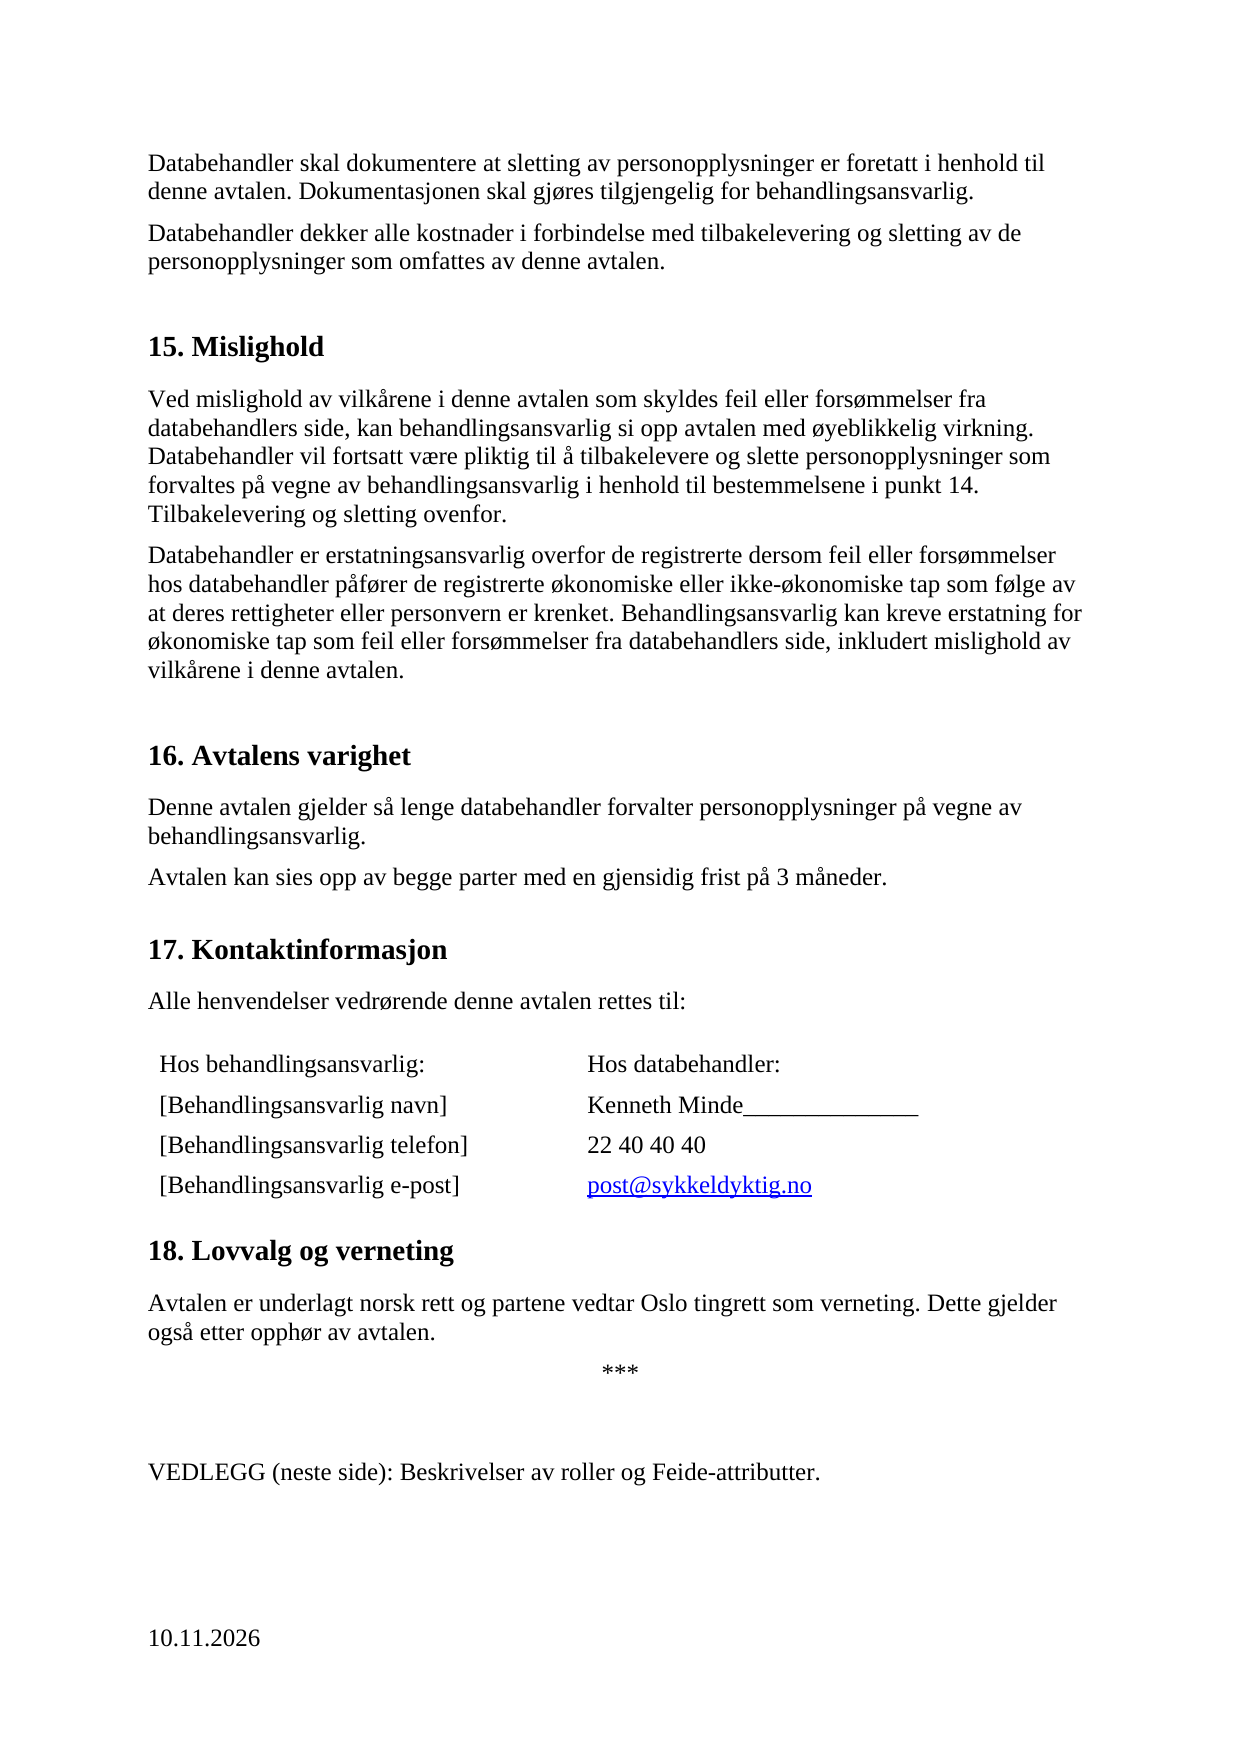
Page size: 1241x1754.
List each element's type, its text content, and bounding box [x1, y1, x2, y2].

table_cell [Behandlingsansvarlig e-post] [153, 1165, 581, 1205]
subtitle 18. Lovvalg og verneting [148, 1233, 1093, 1267]
text Databehandler skal dokumentere at sletting av personopplysninger er foretatt i henhold til denne avtalen. Dokumentasjonen skal gjøres tilgjengelig for behandlingsansvarlig. [148, 148, 1093, 205]
text Denne avtalen gjelder så lenge databehandler forvalter personopplysninger på vegne av behandlingsansvarlig. [148, 792, 1093, 849]
table_cell Kenneth Minde______________ [581, 1084, 1009, 1124]
text Ved mislighold av vilkårene i denne avtalen som skyldes feil eller forsømmelser fra databehandlers side, kan behandlingsansvarlig si opp avtalen med øyeblikkelig virkning. Databehandler vil fortsatt være pliktig til å tilbakelevere og slette personopplysninger som forvaltes på vegne av behandlingsansvarlig i henhold til bestemmelsene i punkt 14. Tilbakelevering og sletting ovenfor. [148, 384, 1093, 528]
text VEDLEGG (neste side): Beskrivelser av roller og Feide-attributter. [148, 1457, 1093, 1485]
table_header Hos behandlingsansvarlig: [153, 1044, 581, 1084]
subtitle 16. Avtalens varighet [148, 738, 1093, 771]
text Avtalen kan sies opp av begge parter med en gjensidig frist på 3 måneder. [148, 862, 1093, 919]
subtitle 17. Kontaktinformasjon [148, 932, 1093, 966]
table_cell [Behandlingsansvarlig navn] [153, 1084, 581, 1124]
text Avtalen er underlagt norsk rett og partene vedtar Oslo tingrett som verneting. Dette gjelder også etter opphør av avtalen. [148, 1288, 1093, 1345]
table_cell 22 40 40 40 [581, 1124, 1009, 1164]
table_cell [Behandlingsansvarlig telefon] [153, 1124, 581, 1164]
table_header Hos databehandler: [581, 1044, 1009, 1084]
subtitle 15. Mislighold [148, 329, 1093, 363]
text *** [148, 1358, 1093, 1387]
text Alle henvendelser vedrørende denne avtalen rettes til: [148, 986, 1093, 1015]
text Databehandler er erstatningsansvarlig overfor de registrerte dersom feil eller forsømmelser hos databehandler påfører de registrerte økonomiske eller ikke-økonomiske tap som følge av at deres rettigheter eller personvern er krenket. Behandlingsansvarlig kan kreve erstatning for økonomiske tap som feil eller forsømmelser fra databehandlers side, inkludert mislighold av vilkårene i denne avtalen. [148, 540, 1093, 684]
table_cell post@sykkeldyktig.no [581, 1165, 1009, 1205]
text Databehandler dekker alle kostnader i forbindelse med tilbakelevering og sletting av de personopplysninger som omfattes av denne avtalen. [148, 218, 1093, 275]
